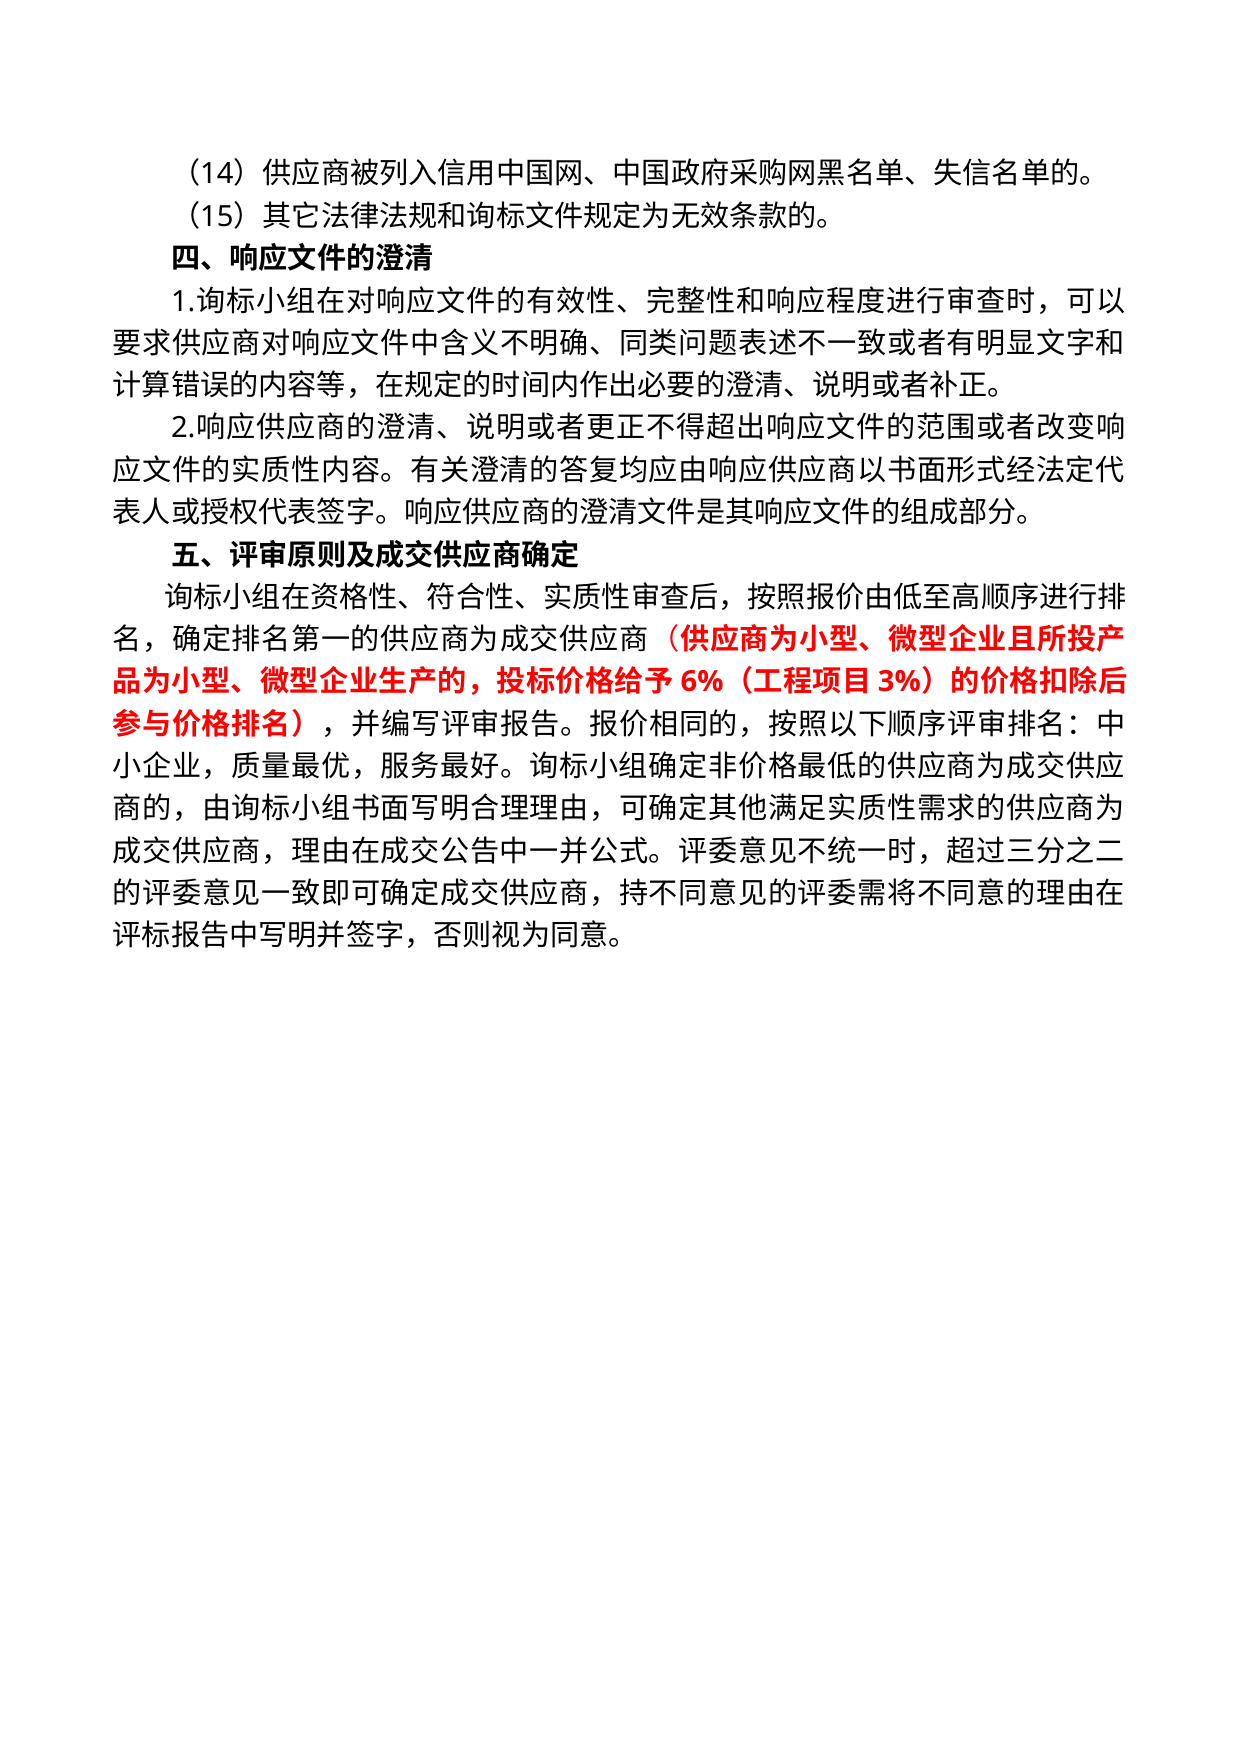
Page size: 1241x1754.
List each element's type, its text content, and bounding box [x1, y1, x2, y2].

text 五、评审原则及成交供应商确定 [112, 531, 1128, 573]
text 询标小组在资格性、符合性、实质性审查后，按照报价由低至高顺序进行排名，确定排名第一的供应商为成交供应商（供应商为小型、微型企业且所投产品为小型、微型企业生产的，投标价格给予6%（工程项目3%）的价格扣除后参与价格排名），并编写评审报告。报价相同的，按照以下顺序评审排名：中小企业，质量最优，服务最好。询标小组确定非价格最低的供应商为成交供应商的，由询标小组书面写明合理理由，可确定其他满足实质性需求的供应商为成交供应商，理由在成交公告中一并公式。评委意见不统一时，超过三分之二的评委意见一致即可确定成交供应商，持不同意见的评委需将不同意的理由在评标报告中写明并签字，否则视为同意。 [112, 573, 1128, 954]
text 四、响应文件的澄清 [112, 235, 1128, 277]
text 2.响应供应商的澄清、说明或者更正不得超出响应文件的范围或者改变响应文件的实质性内容。有关澄清的答复均应由响应供应商以书面形式经法定代表人或授权代表签字。响应供应商的澄清文件是其响应文件的组成部分。 [112, 404, 1128, 531]
text （14）供应商被列入信用中国网、中国政府采购网黑名单、失信名单的。 [112, 150, 1128, 192]
text 1.询标小组在对响应文件的有效性、完整性和响应程度进行审查时，可以要求供应商对响应文件中含义不明确、同类问题表述不一致或者有明显文字和计算错误的内容等，在规定的时间内作出必要的澄清、说明或者补正。 [112, 277, 1128, 404]
text （15）其它法律法规和询标文件规定为无效条款的。 [112, 192, 1124, 235]
